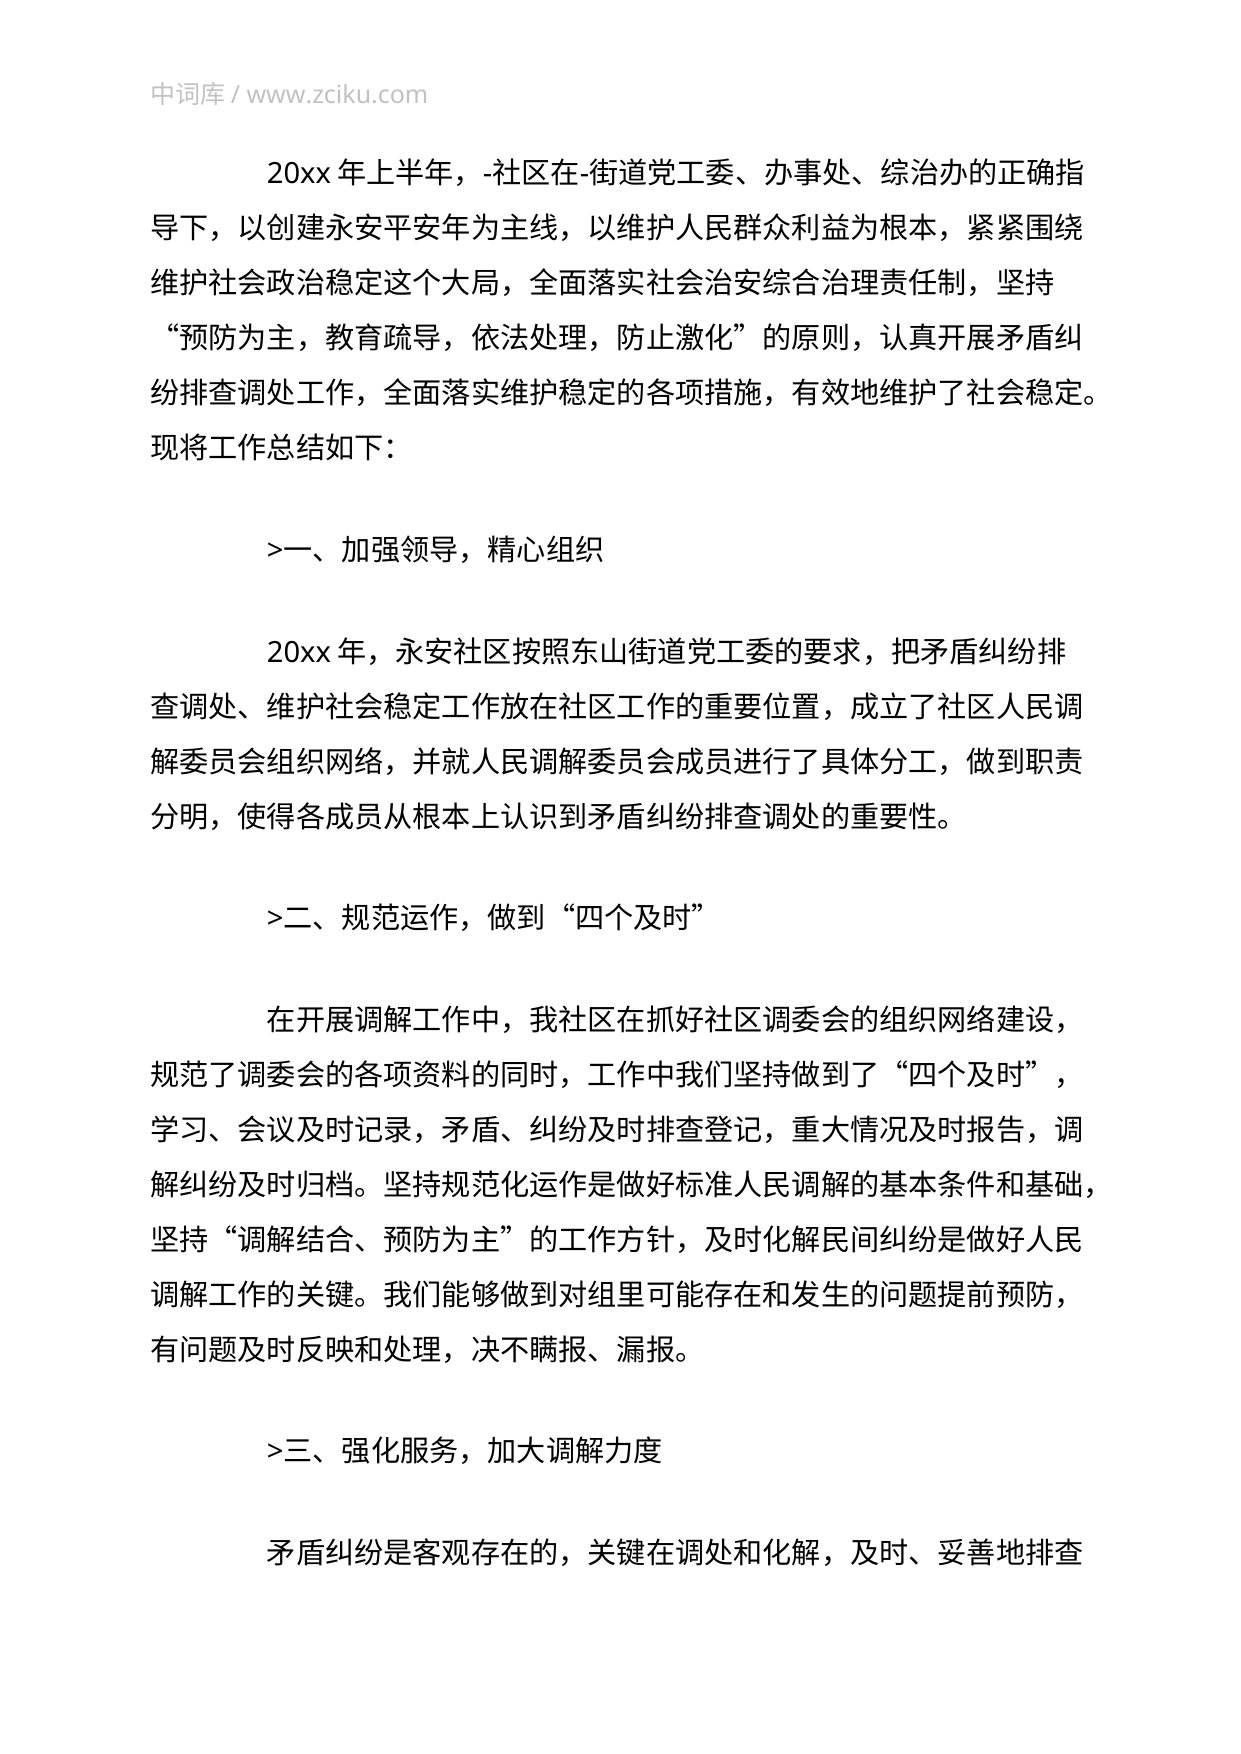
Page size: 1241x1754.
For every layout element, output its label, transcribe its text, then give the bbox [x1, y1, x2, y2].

text 20xx年，永安社区按照东山街道党工委的要求，把矛盾纠纷排查调处、维护社会稳定工作放在社区工作的重要位置，成立了社区人民调解委员会组织网络，并就人民调解委员会成员进行了具体分工，做到职责分明，使得各成员从根本上认识到矛盾纠纷排查调处的重要性。 [150, 628, 1090, 835]
text >一、加强领导，精心组织 [150, 526, 1090, 569]
text 20xx年上半年，-社区在-街道党工委、办事处、综治办的正确指导下，以创建永安平安年为主线，以维护人民群众利益为根本，紧紧围绕维护社会政治稳定这个大局，全面落实社会治安综合治理责任制，坚持“预防为主，教育疏导，依法处理，防止激化”的原则，认真开展矛盾纠纷排查调处工作，全面落实维护稳定的各项措施，有效地维护了社会稳定。现将工作总结如下： [150, 150, 1090, 467]
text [150, 1530, 1090, 1572]
text >二、规范运作，做到“四个及时” [150, 895, 1090, 937]
text >三、强化服务，加大调解力度 [150, 1428, 1090, 1470]
text 在开展调解工作中，我社区在抓好社区调委会的组织网络建设，规范了调委会的各项资料的同时，工作中我们坚持做到了“四个及时”，学习、会议及时记录，矛盾、纠纷及时排查登记，重大情况及时报告，调解纠纷及时归档。坚持规范化运作是做好标准人民调解的基本条件和基础，坚持“调解结合、预防为主”的工作方针，及时化解民间纠纷是做好人民调解工作的关键。我们能够做到对组里可能存在和发生的问题提前预防，有问题及时反映和处理，决不瞒报、漏报。 [150, 997, 1090, 1368]
